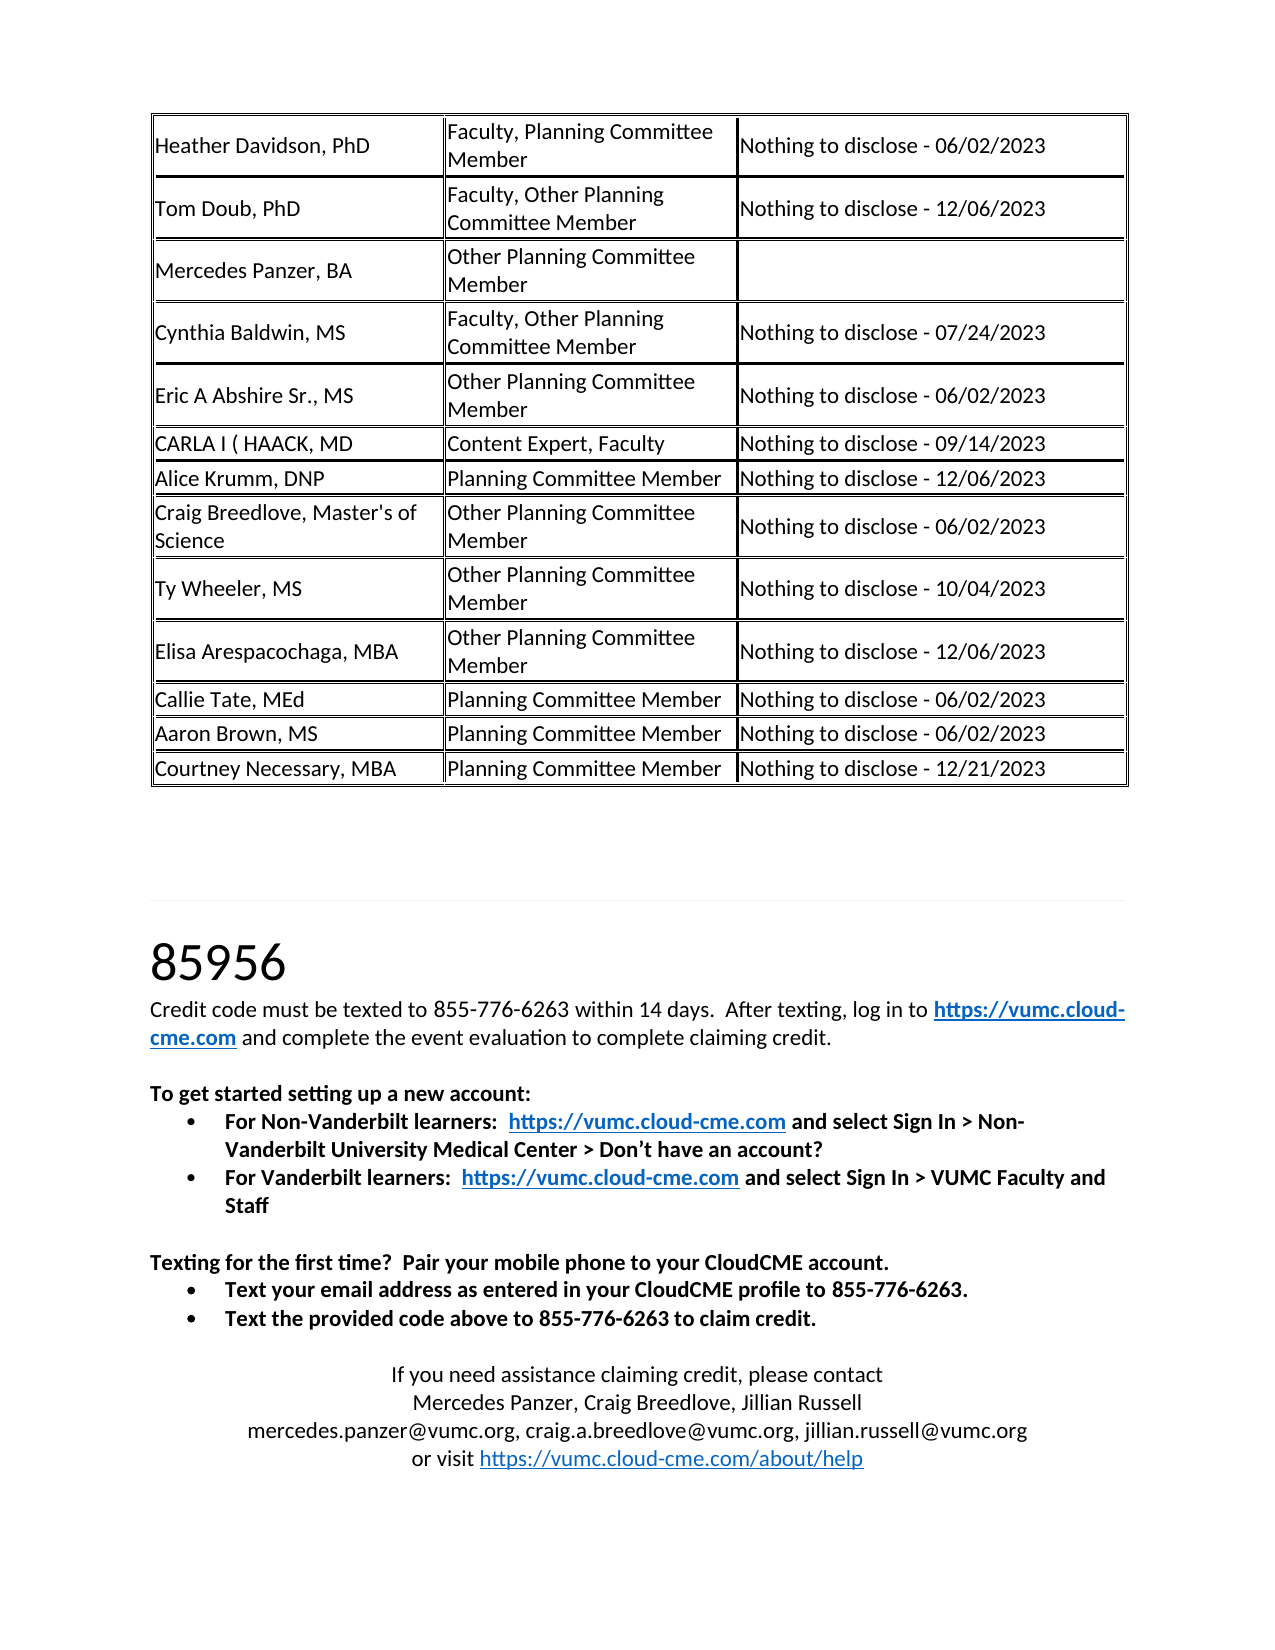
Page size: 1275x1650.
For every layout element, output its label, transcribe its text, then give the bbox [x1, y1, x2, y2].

text Mercedes Panzer, Craig Breedlove, Jillian Russell [150, 1388, 1125, 1416]
list For Vanderbilt learners: https://vumc.cloud-cme.com and select Sign In > VUMC Faculty and Staff [187, 1163, 1125, 1219]
text If you need assistance claiming credit, please contact [150, 1360, 1125, 1388]
text To get started setting up a new account: [150, 1079, 1125, 1107]
table_cell Tom Doub, PhD [154, 175, 443, 237]
text 85956 [150, 928, 1125, 994]
table_cell Other Planning Committee Member [446, 622, 736, 680]
table_cell Mercedes Panzer, BA [154, 237, 443, 300]
table_cell Other Planning Committee Member [446, 365, 736, 424]
table_cell Alice Krumm, DNP [154, 459, 443, 493]
table_cell Heather Davidson, PhD [154, 116, 445, 175]
table_cell Eric A Abshire Sr., MS [154, 362, 443, 424]
table_cell Nothing to disclose - 12/06/2023 [739, 175, 1126, 237]
table_cell Faculty, Other Planning Committee Member [446, 178, 736, 237]
table_cell Planning Committee Member [445, 753, 737, 783]
table_cell Content Expert, Faculty [446, 428, 736, 459]
text mercedes.panzer@vumc.org, craig.a.breedlove@vumc.org, jillian.russell@vumc.org [150, 1416, 1125, 1444]
table_cell Other Planning Committee Member [446, 559, 736, 618]
table_cell Other Planning Committee Member [446, 497, 736, 556]
table_cell Nothing to disclose - 07/24/2023 [737, 300, 1127, 362]
table_cell Nothing to disclose - 06/02/2023 [737, 715, 1127, 749]
table_cell Nothing to disclose - 06/02/2023 [739, 493, 1126, 556]
table_cell Ty Wheeler, MS [152, 556, 445, 618]
table_cell Nothing to disclose - 12/21/2023 [737, 749, 1126, 783]
table_cell Faculty, Other Planning Committee Member [446, 303, 736, 362]
table_cell Planning Committee Member [446, 684, 736, 715]
table_cell Nothing to disclose - 06/02/2023 [739, 362, 1126, 424]
table_cell Nothing to disclose - 12/06/2023 [739, 618, 1126, 680]
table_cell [737, 116, 1126, 175]
table_cell Courtney Necessary, MBA [154, 749, 445, 783]
text or visit https://vumc.cloud-cme.com/about/help [150, 1444, 1125, 1472]
text Credit code must be texted to 855-776-6263 within 14 days. After texting, log in to https://vumc.cloud-cme.com and complete the event evaluation to complete claiming credit. [150, 994, 1125, 1051]
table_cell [445, 116, 737, 175]
text Texting for the first time? Pair your mobile phone to your CloudCME account. [150, 1248, 1125, 1276]
table_cell Other Planning Committee Member [446, 241, 736, 300]
table_cell CARLA I ( HAACK, MD [154, 425, 443, 459]
list For Non-Vanderbilt learners: https://vumc.cloud-cme.com and select Sign In > Non-Vanderbilt University Medical Center > Don’t have an account? [187, 1107, 1125, 1163]
table_cell Elisa Arespacochaga, MBA [154, 618, 443, 680]
table_cell Callie Tate, MEd [154, 680, 443, 715]
table_cell Nothing to disclose - 06/02/2023 [739, 680, 1126, 715]
table_cell Nothing to disclose - 09/14/2023 [739, 425, 1126, 459]
table_cell Planning Committee Member [446, 462, 736, 493]
table_cell Craig Breedlove, Master's of Science [154, 493, 443, 556]
list Text your email address as entered in your CloudCME profile to 855-776-6263. [187, 1276, 1125, 1304]
table_cell Nothing to disclose - 10/04/2023 [737, 556, 1127, 618]
table_cell Planning Committee Member [446, 718, 736, 749]
table_cell [739, 237, 1126, 300]
table_cell Cynthia Baldwin, MS [152, 300, 445, 362]
table_cell Nothing to disclose - 12/06/2023 [739, 459, 1126, 493]
table_cell Aaron Brown, MS [152, 715, 445, 749]
list Text the provided code above to 855-776-6263 to claim credit. [187, 1304, 1125, 1332]
